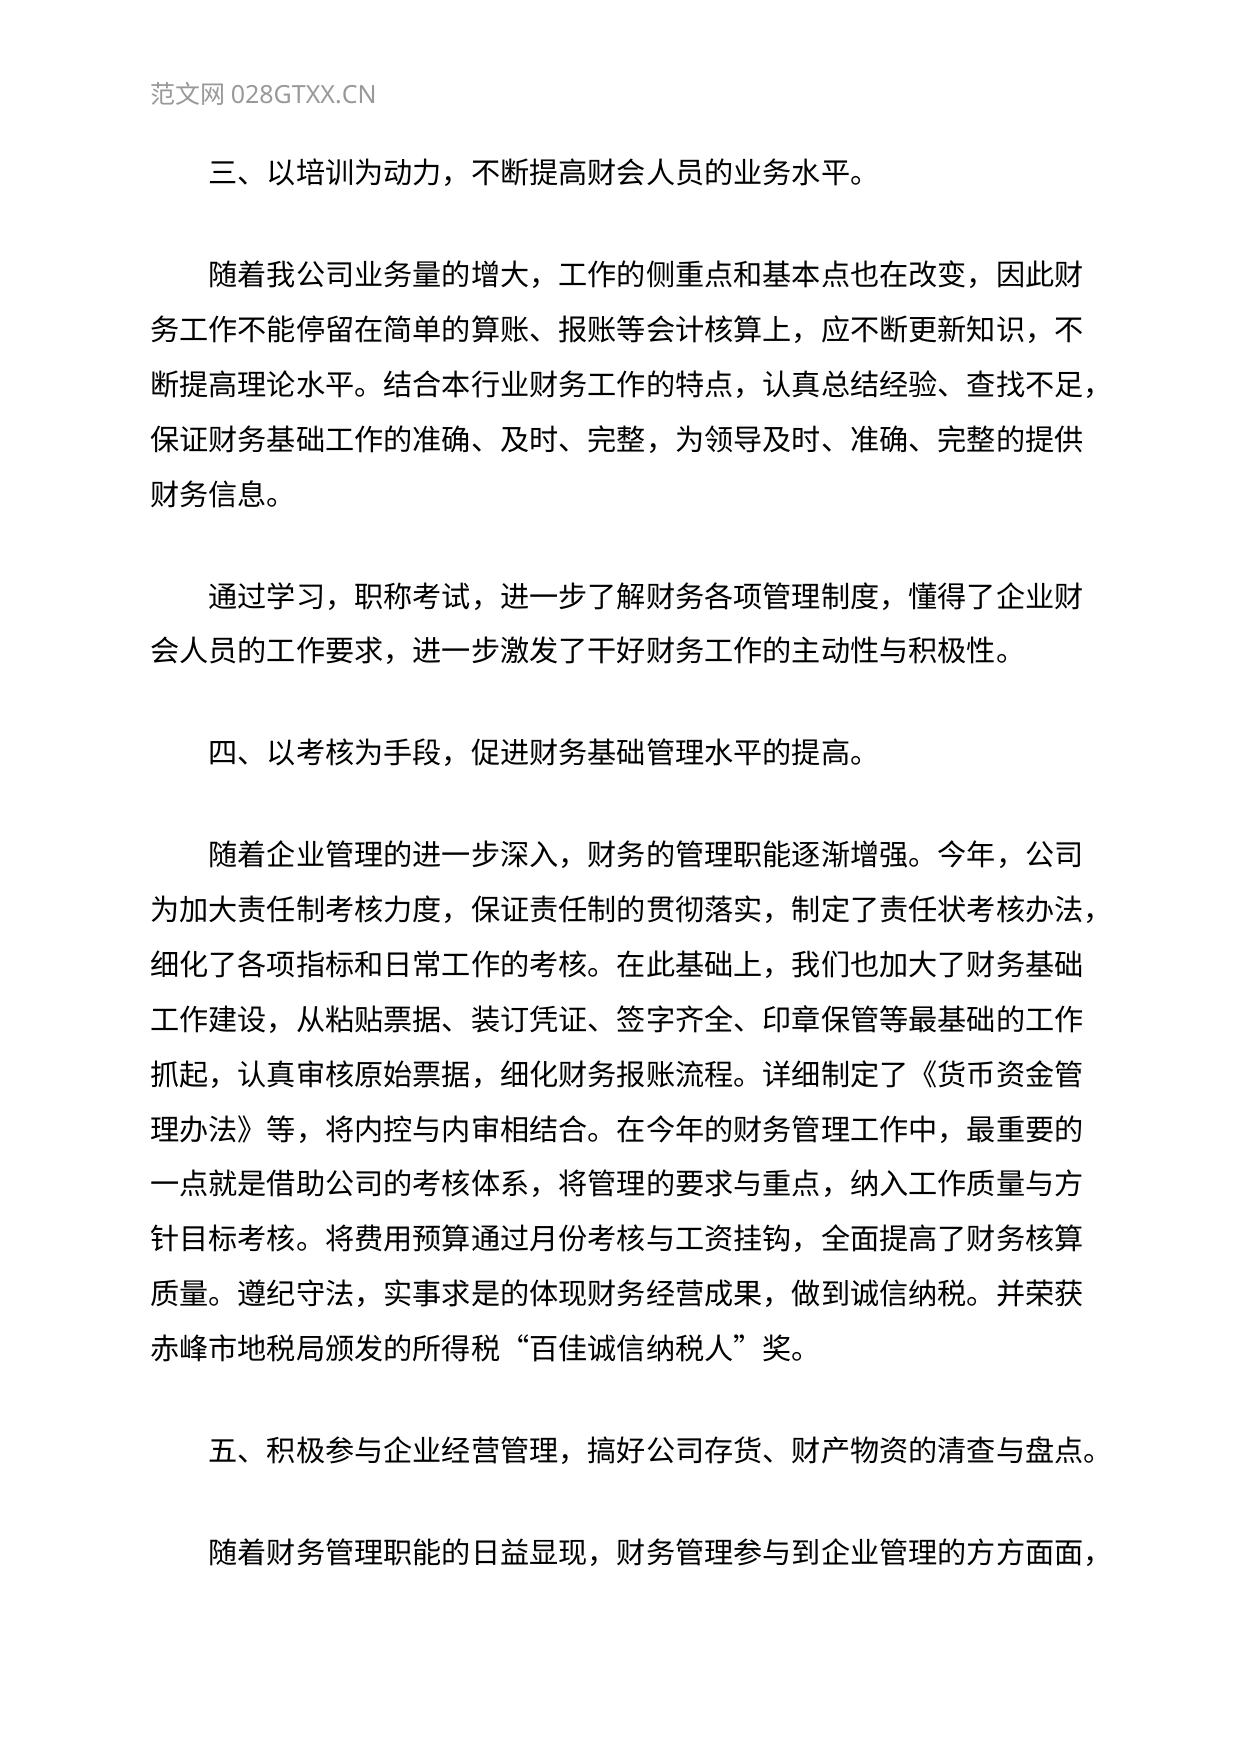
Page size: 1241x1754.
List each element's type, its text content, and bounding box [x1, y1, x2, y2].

text 通过学习，职称考试，进一步了解财务各项管理制度，懂得了企业财会人员的工作要求，进一步激发了干好财务工作的主动性与积极性。 [150, 573, 1090, 670]
text 随着我公司业务量的增大，工作的侧重点和基本点也在改变，因此财务工作不能停留在简单的算账、报账等会计核算上，应不断更新知识，不断提高理论水平。结合本行业财务工作的特点，认真总结经验、查找不足，保证财务基础工作的准确、及时、完整，为领导及时、准确、完整的提供财务信息。 [150, 252, 1090, 514]
text 随着企业管理的进一步深入，财务的管理职能逐渐增强。今年，公司为加大责任制考核力度，保证责任制的贯彻落实，制定了责任状考核办法，细化了各项指标和日常工作的考核。在此基础上，我们也加大了财务基础工作建设，从粘贴票据、装订凭证、签字齐全、印章保管等最基础的工作抓起，认真审核原始票据，细化财务报账流程。详细制定了《货币资金管理办法》等，将内控与内审相结合。在今年的财务管理工作中，最重要的一点就是借助公司的考核体系，将管理的要求与重点，纳入工作质量与方针目标考核。将费用预算通过月份考核与工资挂钩，全面提高了财务核算质量。遵纪守法，实事求是的体现财务经营成果，做到诚信纳税。并荣获赤峰市地税局颁发的所得税“百佳诚信纳税人”奖。 [150, 832, 1090, 1368]
text 三、以培训为动力，不断提高财会人员的业务水平。 [150, 150, 1090, 192]
text 四、以考核为手段，促进财务基础管理水平的提高。 [150, 730, 1090, 772]
text 五、积极参与企业经营管理，搞好公司存货、财产物资的清查与盘点。 [150, 1427, 1090, 1470]
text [150, 1529, 1090, 1571]
